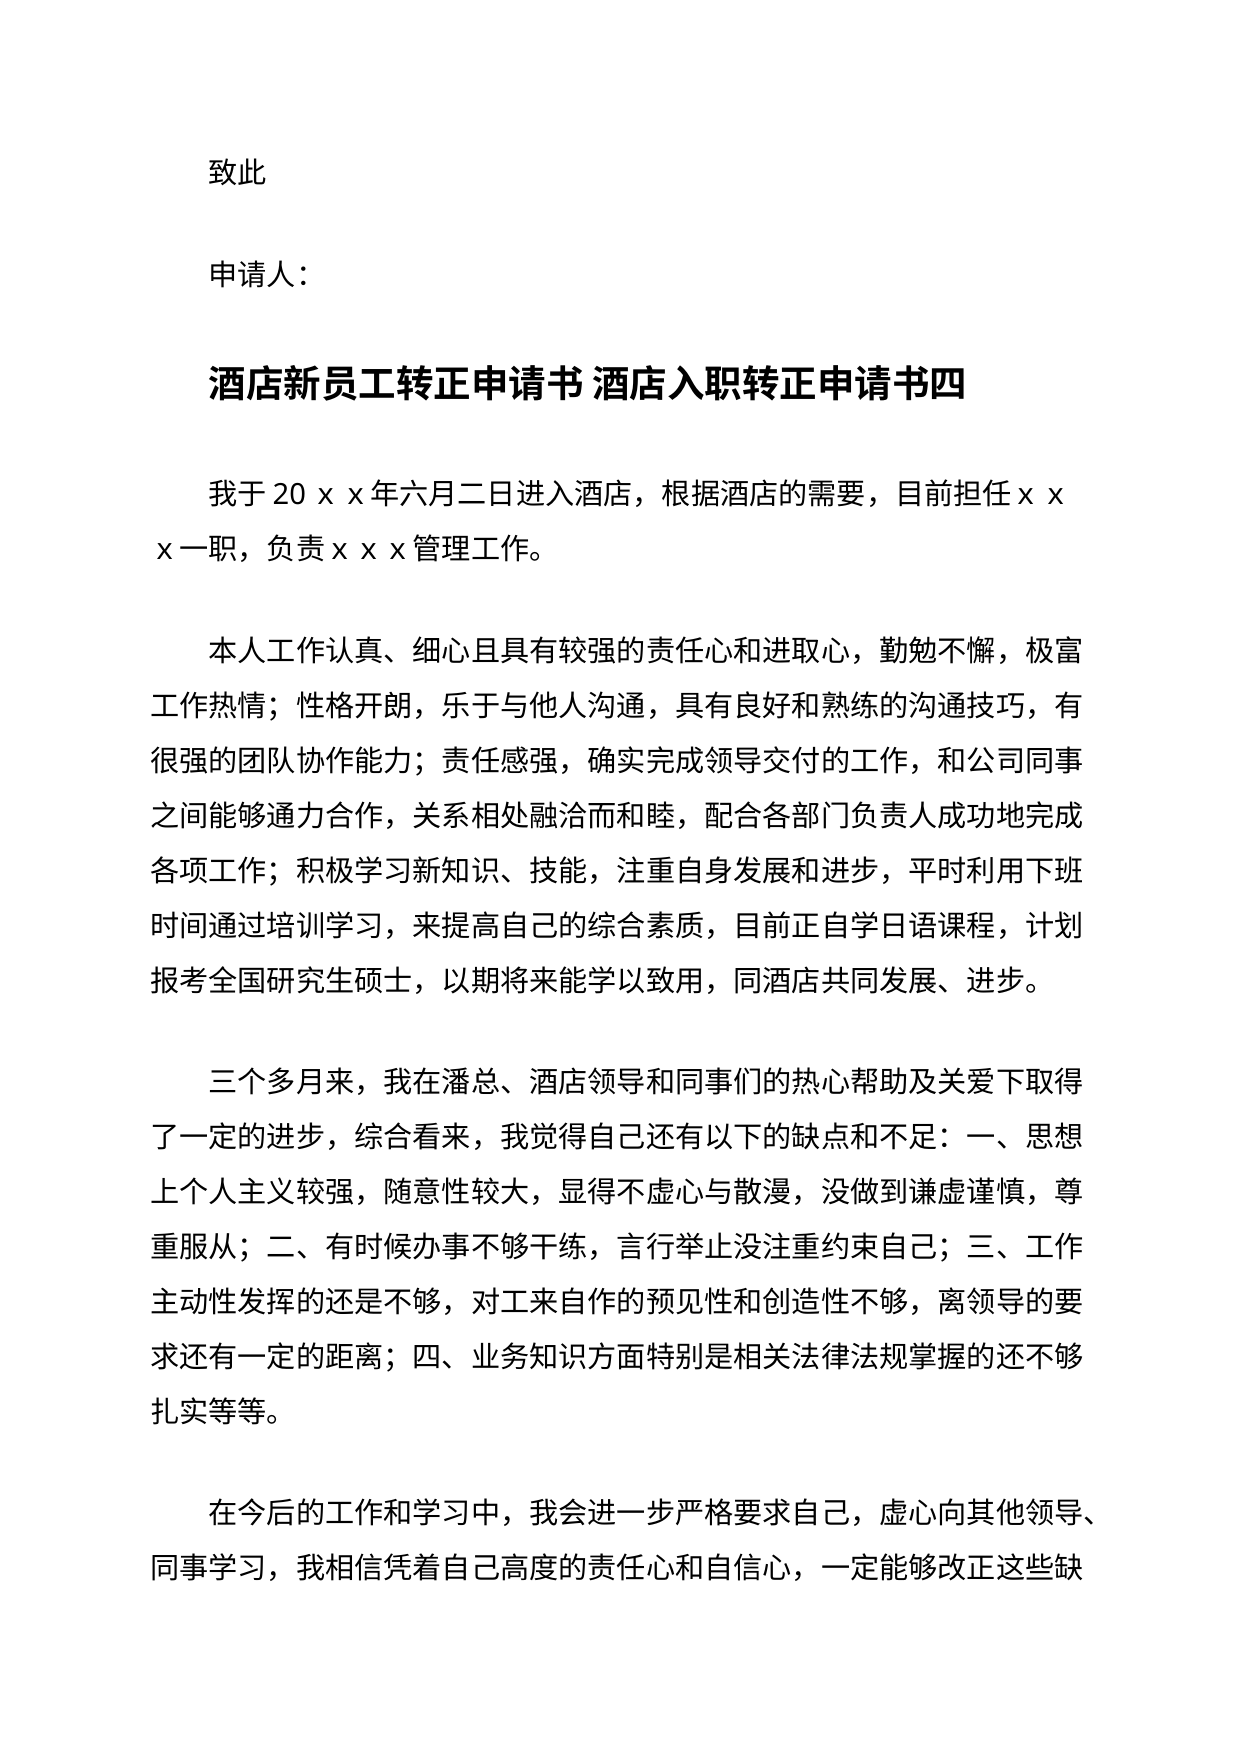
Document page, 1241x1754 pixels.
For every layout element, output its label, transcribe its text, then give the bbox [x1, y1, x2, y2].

text 我于20ｘｘ年六月二日进入酒店，根据酒店的需要，目前担任ｘｘｘ一职，负责ｘｘｘ管理工作。 [150, 471, 1090, 568]
text 三个多月来，我在潘总、酒店领导和同事们的热心帮助及关爱下取得了一定的进步，综合看来，我觉得自己还有以下的缺点和不足：一、思想上个人主义较强，随意性较大，显得不虚心与散漫，没做到谦虚谨慎，尊重服从；二、有时候办事不够干练，言行举止没注重约束自己；三、工作主动性发挥的还是不够，对工来自作的预见性和创造性不够，离领导的要求还有一定的距离；四、业务知识方面特别是相关法律法规掌握的还不够扎实等等。 [150, 1059, 1090, 1431]
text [150, 1490, 1090, 1587]
text 申请人： [150, 252, 1090, 294]
text 酒店新员工转正申请书 酒店入职转正申请书四 [150, 353, 1090, 408]
text 本人工作认真、细心且具有较强的责任心和进取心，勤勉不懈，极富工作热情；性格开朗，乐于与他人沟通，具有良好和熟练的沟通技巧，有很强的团队协作能力；责任感强，确实完成领导交付的工作，和公司同事之间能够通力合作，关系相处融洽而和睦，配合各部门负责人成功地完成各项工作；积极学习新知识、技能，注重自身发展和进步，平时利用下班时间通过培训学习，来提高自己的综合素质，目前正自学日语课程，计划报考全国研究生硕士，以期将来能学以致用，同酒店共同发展、进步。 [150, 628, 1090, 999]
text 致此 [150, 150, 1090, 192]
